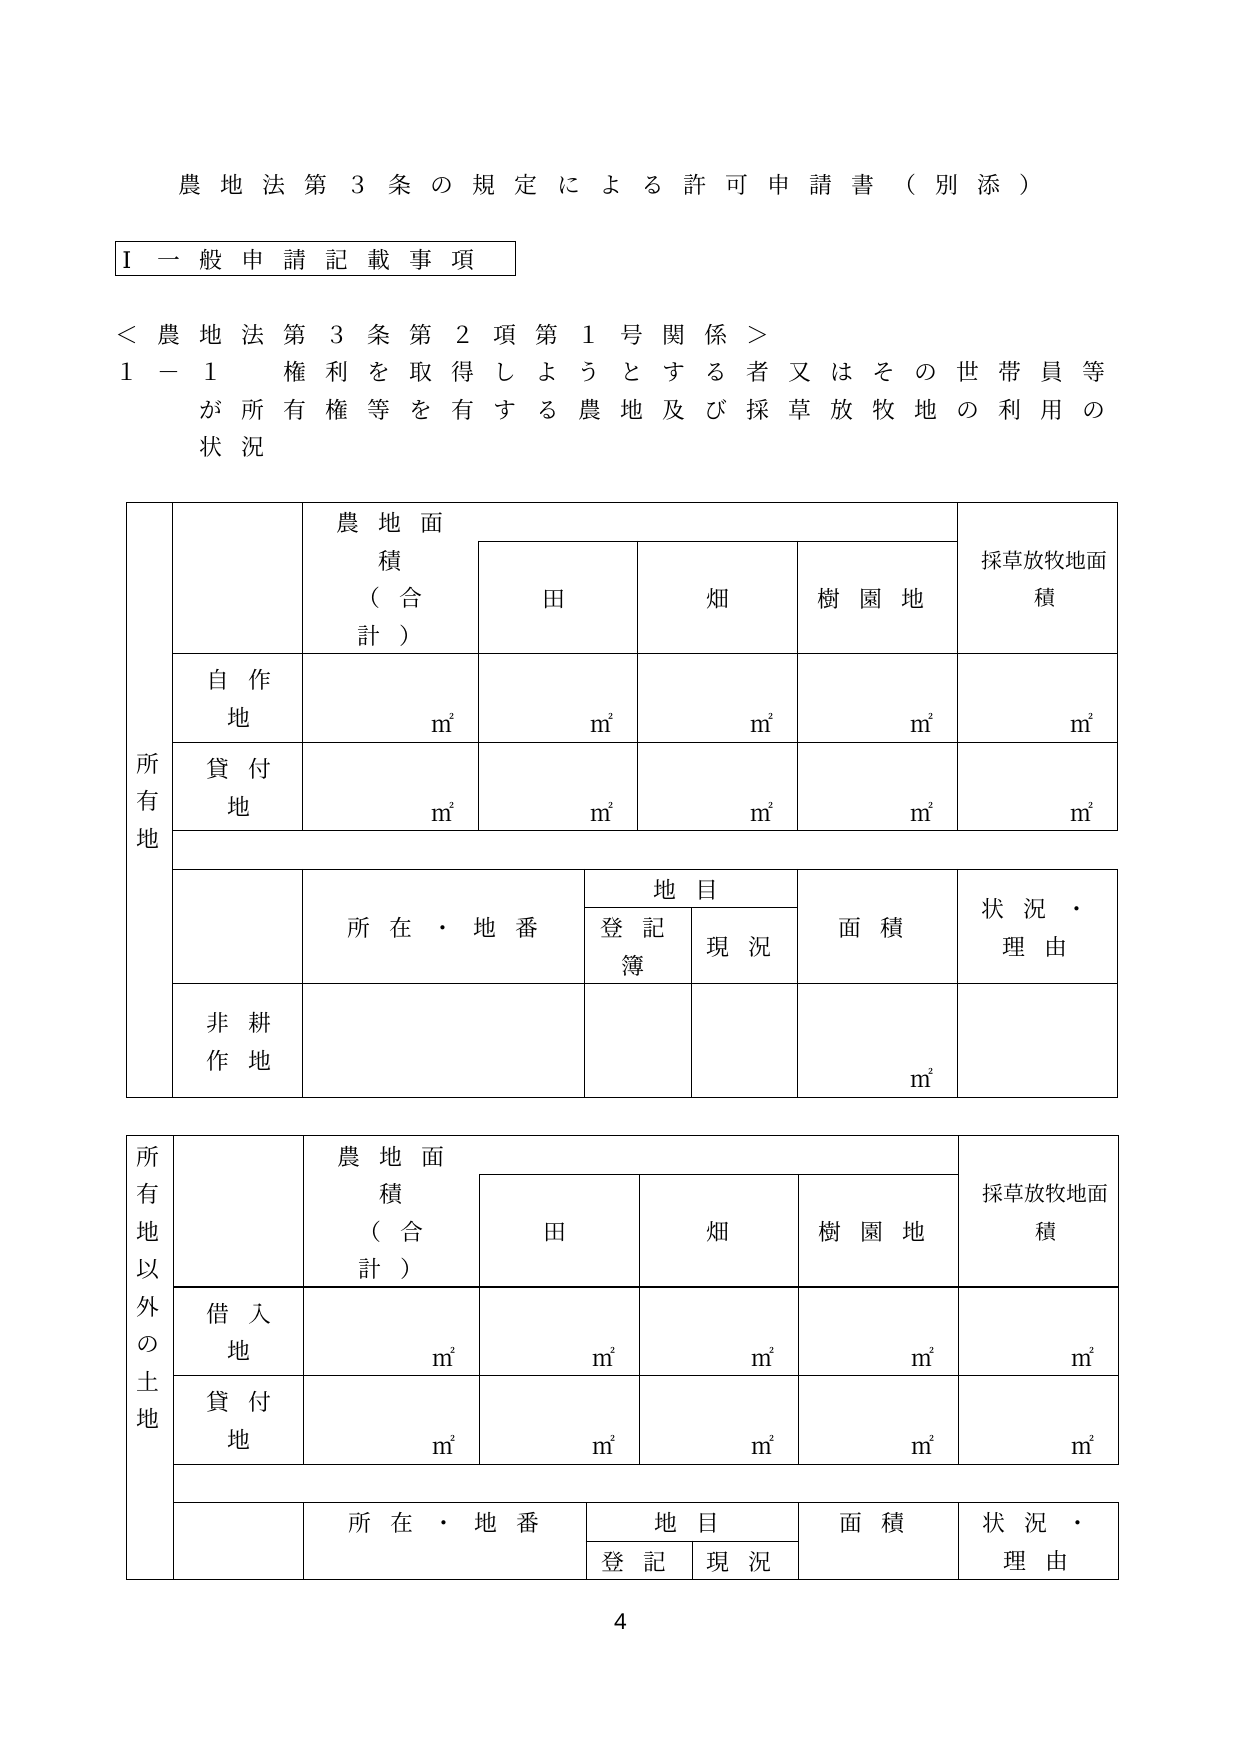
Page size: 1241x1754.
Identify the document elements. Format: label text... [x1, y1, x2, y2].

text ＜農地法第３条第２項第１号関係＞ [115, 314, 1125, 352]
table_cell [585, 984, 691, 1097]
table_cell ㎡ [798, 654, 957, 742]
table_header 採草放牧地面積 [959, 1136, 1118, 1286]
table_cell 自作地 [173, 654, 302, 742]
table_cell ㎡ [958, 654, 1117, 742]
table_cell 状況・理由 [958, 870, 1117, 983]
table_header [480, 1136, 639, 1174]
table_cell ㎡ [799, 1288, 958, 1375]
table_cell ㎡ [640, 1288, 798, 1375]
table_cell [174, 1465, 303, 1502]
table_header [173, 503, 302, 653]
table_cell [303, 984, 584, 1097]
table_cell ㎡ [479, 654, 637, 742]
table_header [799, 1136, 958, 1174]
table_cell ㎡ [303, 654, 478, 742]
table_cell 樹園地 [798, 542, 957, 653]
table_cell [174, 1503, 303, 1579]
table_cell ㎡ [959, 1376, 1118, 1463]
table_cell ㎡ [638, 654, 797, 742]
table_cell ㎡ [304, 1376, 479, 1463]
table_header [174, 1136, 303, 1286]
table_cell 所在・地番 [304, 1503, 586, 1579]
table_cell [173, 831, 302, 869]
table_cell ㎡ [304, 1288, 479, 1375]
table_header 農地面積 （合計） [303, 503, 478, 653]
table_cell 登記簿 [587, 1542, 692, 1579]
table_cell 畑 [638, 542, 797, 653]
table_cell 面積 [799, 1503, 958, 1579]
table_header [798, 503, 957, 541]
table_cell [173, 870, 302, 983]
table_cell 借入地 [174, 1288, 303, 1375]
table_header 農地面積 （合計） [304, 1136, 480, 1286]
table_cell 登記簿 [585, 908, 691, 983]
table_cell 現況 [692, 908, 797, 983]
table_header 所 有 地 [127, 503, 172, 1097]
text Ⅰ 一般申請記載事項 [115, 239, 1125, 277]
table_cell ㎡ [640, 1376, 798, 1463]
table_cell ㎡ [638, 743, 797, 830]
table_cell 所在・地番 [303, 870, 584, 983]
table_cell 状況・理由 [959, 1503, 1118, 1579]
table_cell ㎡ [303, 743, 478, 830]
table_cell 貸付地 [173, 743, 302, 830]
table_cell 地目 [585, 870, 797, 907]
table_cell ㎡ [959, 1288, 1118, 1375]
table_cell 現況 [693, 1542, 798, 1579]
table_cell 田 [480, 1175, 639, 1286]
table_cell 田 [479, 542, 637, 653]
table_cell ㎡ [798, 743, 957, 830]
table_cell ㎡ [480, 1376, 639, 1463]
table_cell ㎡ [798, 984, 957, 1097]
text １－１ 権利を取得しようとする者又はその世帯員等が所有権等を有する農地及び採草放牧地の利用の状況 [115, 352, 1125, 464]
table_cell 貸付地 [174, 1376, 303, 1463]
table_cell 非耕作地 [173, 984, 302, 1097]
table_cell ㎡ [480, 1288, 639, 1375]
table_header 所有地以外の 土 地 [127, 1136, 173, 1579]
table_header [639, 1136, 798, 1174]
table_header 採草放牧地面積 [958, 503, 1117, 653]
table_header [479, 503, 638, 541]
table_cell [692, 984, 797, 1097]
table_cell ㎡ [479, 743, 637, 830]
table_cell [958, 984, 1117, 1097]
table_cell 面積 [798, 870, 957, 983]
table_cell 畑 [640, 1175, 798, 1286]
text 農地法第３条の規定による許可申請書（別添） [115, 164, 1125, 202]
table_cell ㎡ [958, 743, 1117, 830]
table_cell 樹園地 [799, 1175, 958, 1286]
table_header [638, 503, 797, 541]
table_cell 地目 [587, 1503, 798, 1541]
table_cell ㎡ [799, 1376, 958, 1463]
